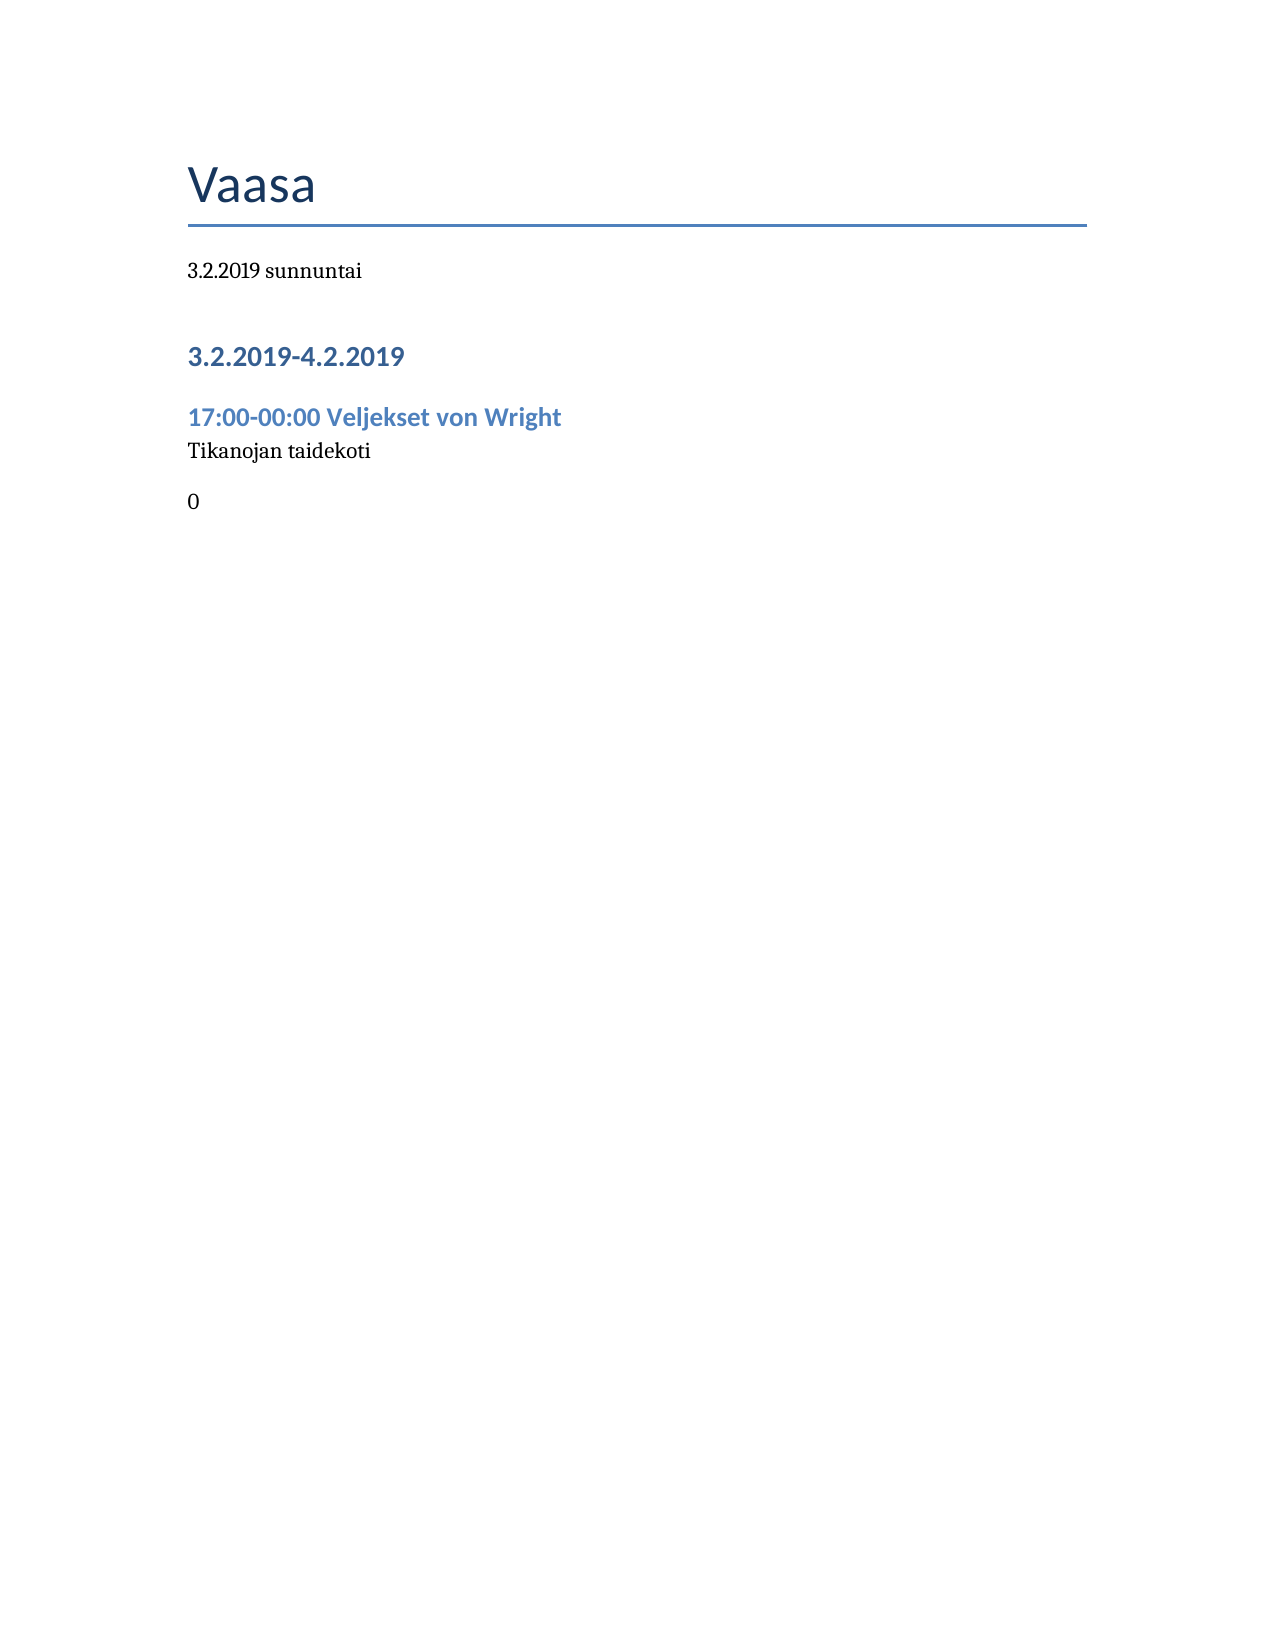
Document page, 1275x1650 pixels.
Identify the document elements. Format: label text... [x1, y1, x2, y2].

subtitle 3.2.2019-4.2.2019 [187, 338, 1087, 374]
text Tikanojan taidekoti [187, 438, 1087, 464]
subtitle 17:00-00:00 Veljekset von Wright [187, 400, 1087, 433]
text 3.2.2019 sunnuntai [187, 258, 1087, 284]
text 0 [187, 489, 1087, 515]
title Vaasa [187, 150, 1087, 227]
